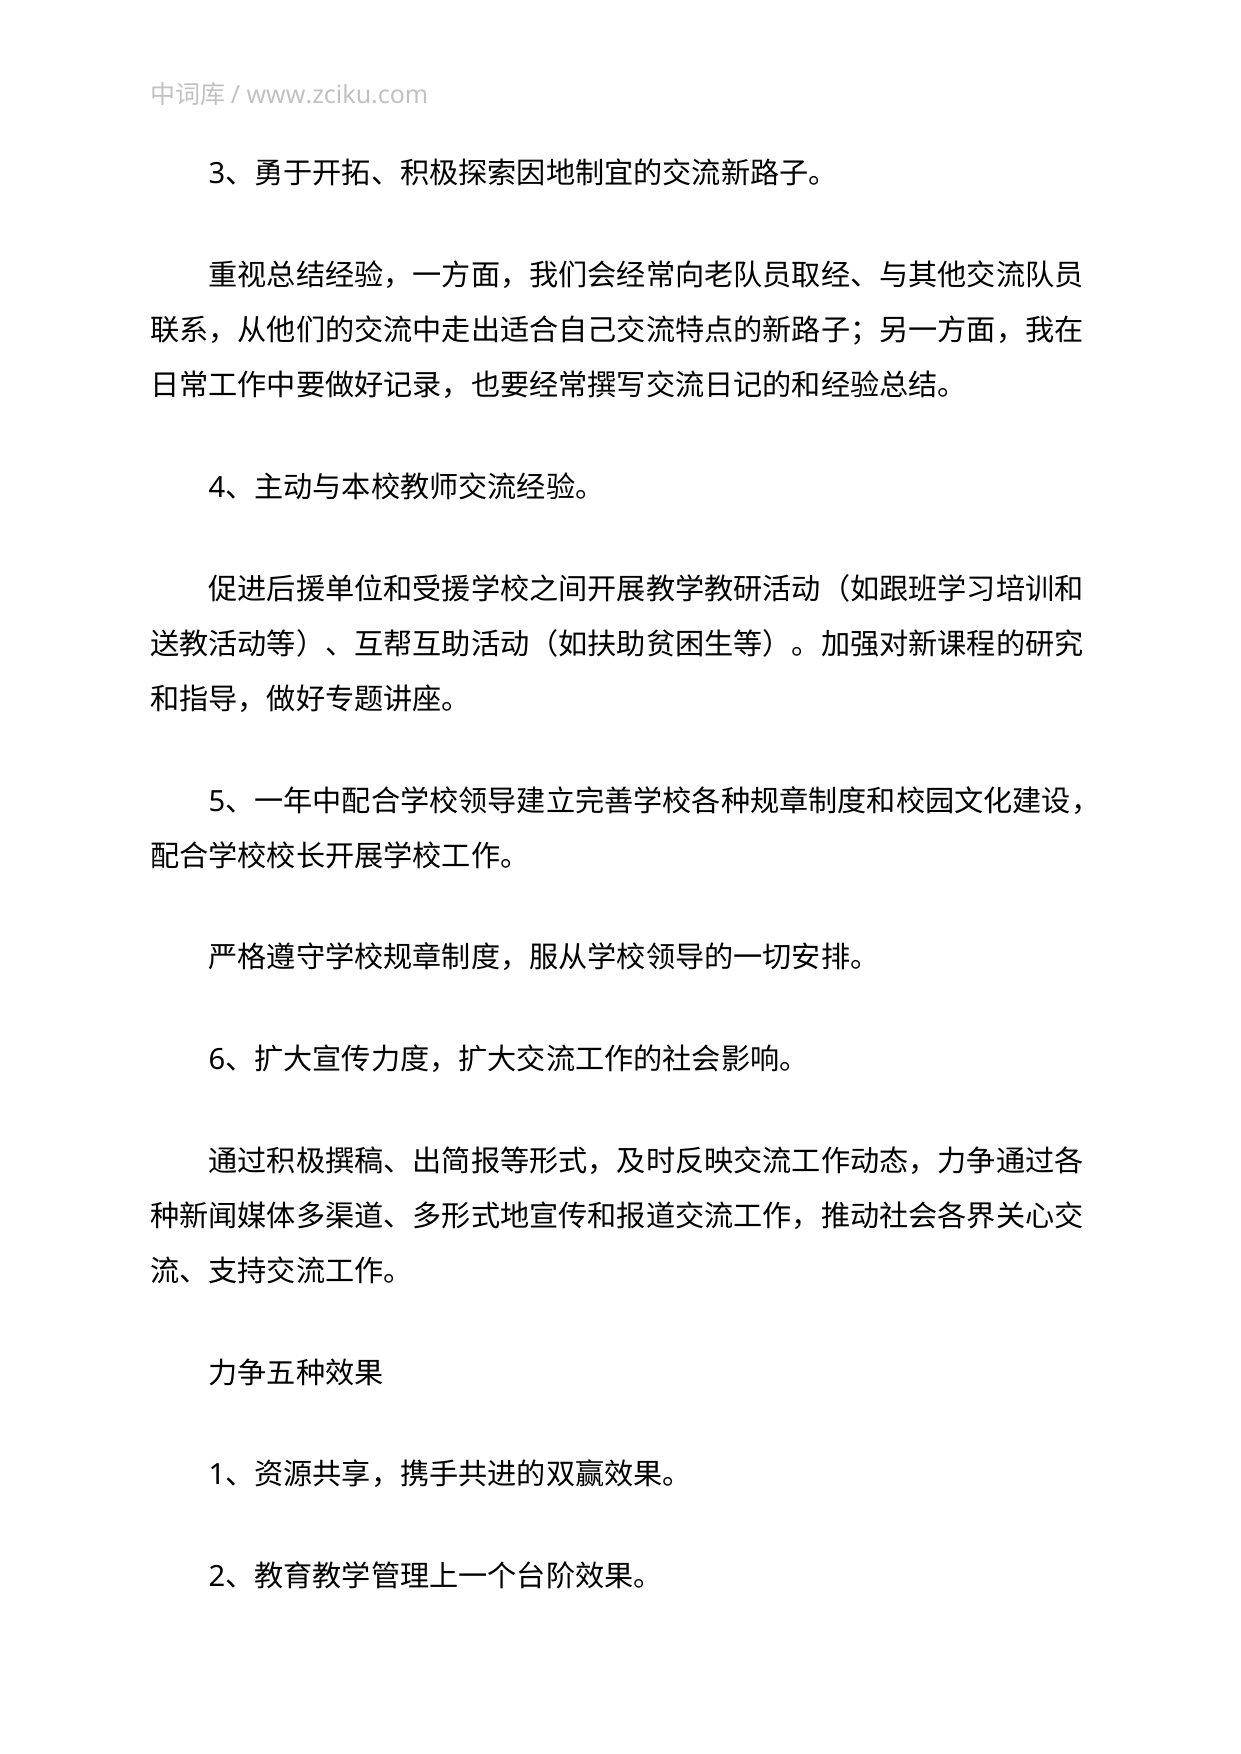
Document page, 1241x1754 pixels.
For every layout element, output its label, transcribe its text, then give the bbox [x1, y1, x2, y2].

text 4、主动与本校教师交流经验。 [150, 463, 1090, 506]
text 1、资源共享，携手共进的双赢效果。 [150, 1451, 1090, 1493]
text 3、勇于开拓、积极探索因地制宜的交流新路子。 [150, 150, 1090, 192]
text 通过积极撰稿、出简报等形式，及时反映交流工作动态，力争通过各种新闻媒体多渠道、多形式地宣传和报道交流工作，推动社会各界关心交流、支持交流工作。 [150, 1138, 1090, 1290]
text 6、扩大宣传力度，扩大交流工作的社会影响。 [150, 1036, 1090, 1078]
text 重视总结经验，一方面，我们会经常向老队员取经、与其他交流队员联系，从他们的交流中走出适合自己交流特点的新路子；另一方面，我在日常工作中要做好记录，也要经常撰写交流日记的和经验总结。 [150, 252, 1090, 404]
text 严格遵守学校规章制度，服从学校领导的一切安排。 [150, 934, 1090, 976]
text 力争五种效果 [150, 1349, 1090, 1391]
text 促进后援单位和受援学校之间开展教学教研活动（如跟班学习培训和送教活动等）、互帮互助活动（如扶助贫困生等）。加强对新课程的研究和指导，做好专题讲座。 [150, 566, 1090, 718]
text 2、教育教学管理上一个台阶效果。 [150, 1553, 1090, 1595]
text 5、一年中配合学校领导建立完善学校各种规章制度和校园文化建设，配合学校校长开展学校工作。 [150, 777, 1090, 874]
